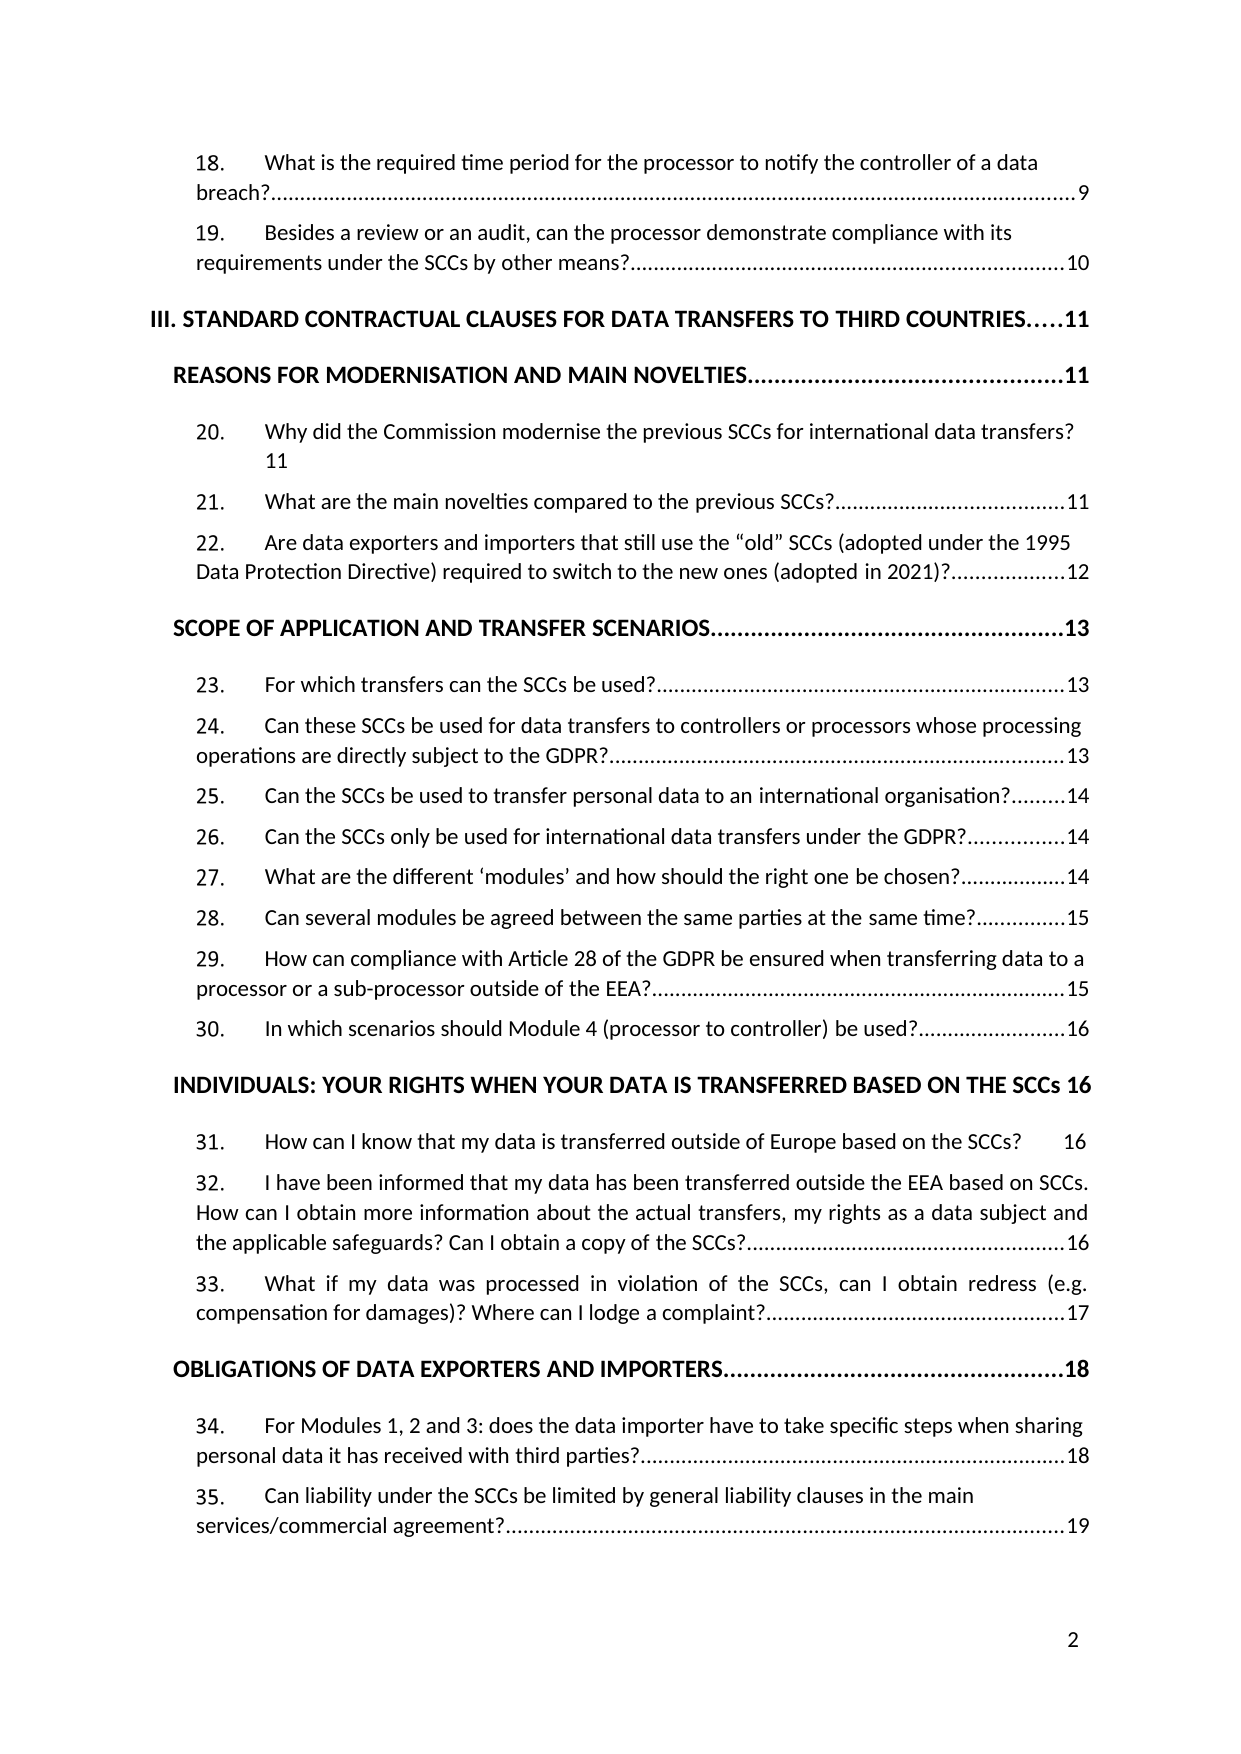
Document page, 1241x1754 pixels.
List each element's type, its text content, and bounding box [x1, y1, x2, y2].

text For which transfers can the SCCs be used? 13 [264, 670, 1105, 698]
text What are the different ‘modules’ and how should the right one be chosen? 14 [264, 862, 1105, 891]
picture [196, 1020, 224, 1037]
text Are data exporters and importers that still use the “old” SCCs (adopted under the 1995 Data Protection Directive) required to switch to the new ones (adopted in 2021)? 12 [196, 528, 1091, 585]
picture [196, 869, 224, 886]
picture [196, 676, 224, 693]
text I have been informed that my data has been transferred outside the EEA based on SCCs. How can I obtain more information about the actual transfers, my rights as a data subject and the applicable safeguards? Can I obtain a copy of the SCCs? 16 [196, 1168, 1091, 1256]
text How can compliance with Article 28 of the GDPR be ensured when transferring data to a processor or a sub-processor outside of the EEA? 15 [196, 944, 1090, 1002]
text Can the SCCs be used to transfer personal data to an international organisation? 14 [264, 781, 1105, 809]
text Besides a review or an audit, can the processor demonstrate compliance with its requirements under the SCCs by other means? 10 [196, 218, 1090, 276]
text What is the required time period for the processor to notify the controller of a data breach? 9 [196, 148, 1091, 206]
text What are the main novelties compared to the previous SCCs? 11 [264, 487, 1105, 515]
subtitle STANDARD CONTRACTUAL CLAUSES FOR DATA TRANSFERS TO THIRD COUNTRIES 11 [150, 303, 1105, 333]
picture [196, 828, 224, 845]
text Why did the Commission modernise the previous SCCs for international data transfers? 11 [264, 417, 1091, 474]
picture [196, 493, 224, 510]
picture [196, 909, 224, 926]
text In which scenarios should Module 4 (processor to controller) be used? 16 [264, 1014, 1105, 1042]
picture [196, 787, 224, 804]
subtitle OBLIGATIONS OF DATA EXPORTERS AND IMPORTERS 18 [173, 1353, 1105, 1384]
subtitle INDIVIDUALS: YOUR RIGHTS WHEN YOUR DATA IS TRANSFERRED BASED ON THE SCCs 16 [173, 1070, 1105, 1100]
text Can these SCCs be used for data transfers to controllers or processors whose processing operations are directly subject to the GDPR? 13 [196, 711, 1091, 769]
subtitle SCOPE OF APPLICATION AND TRANSFER SCENARIOS 13 [173, 613, 1105, 643]
text How can I know that my data is transferred outside of Europe based on the SCCs? 16 [264, 1127, 1105, 1155]
subtitle REASONS FOR MODERNISATION AND MAIN NOVELTIES 11 [173, 359, 1105, 389]
text For Modules 1, 2 and 3: does the data importer have to take specific steps when sharing personal data it has received with third parties? 18 [196, 1411, 1090, 1469]
text Can the SCCs only be used for international data transfers under the GDPR? 14 [264, 822, 1105, 850]
text Can liability under the SCCs be limited by general liability clauses in the main services/commercial agreement? 19 [196, 1482, 1090, 1539]
text Can several modules be agreed between the same parties at the same time? 15 [264, 903, 1105, 931]
text What if my data was processed in violation of the SCCs, can I obtain redress (e.g. compensation for damages)? Where can I lodge a complaint? 17 [196, 1269, 1091, 1326]
picture [196, 1133, 224, 1150]
picture [196, 423, 224, 440]
